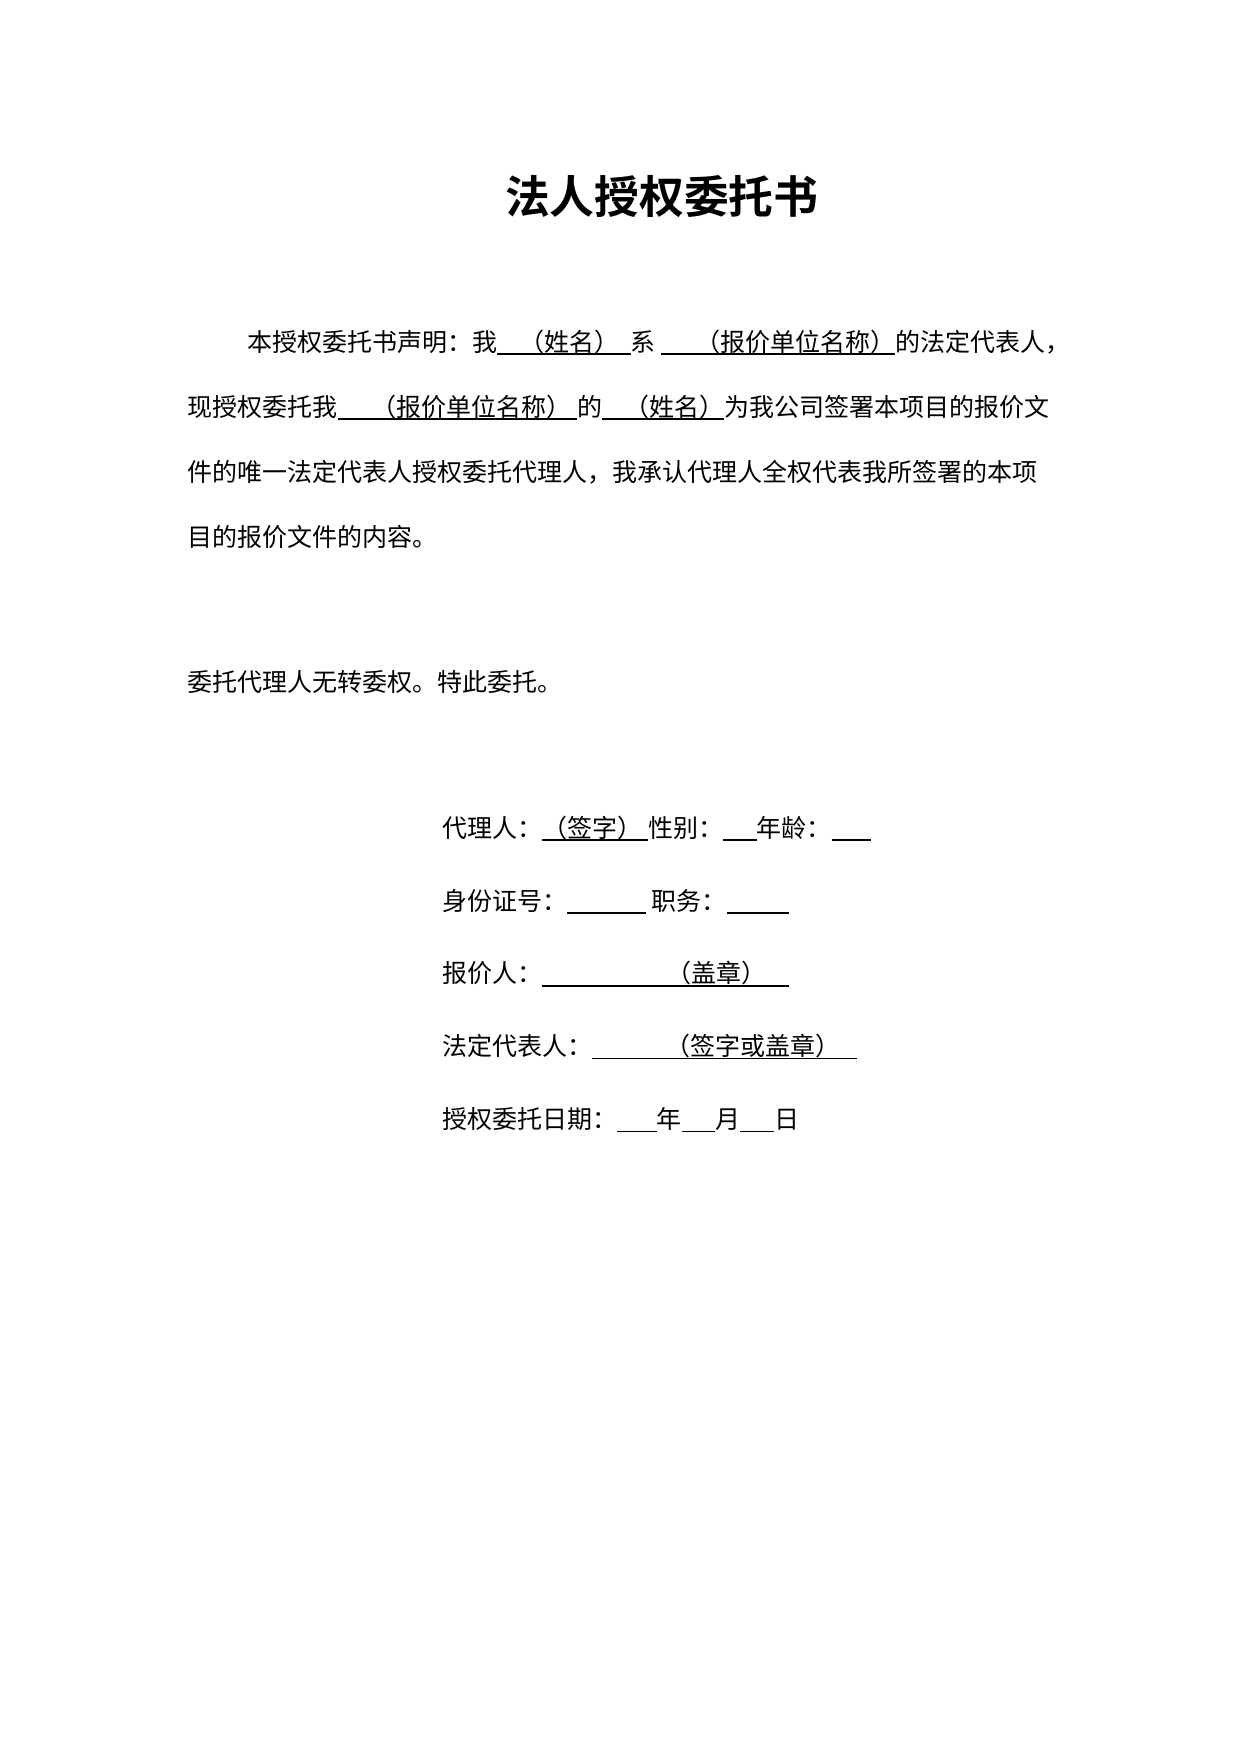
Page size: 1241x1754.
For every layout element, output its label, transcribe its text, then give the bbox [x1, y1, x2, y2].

text 代理人：（签字） 性别： 年龄： [187, 794, 1053, 859]
text 法定代表人： （签字或盖章） [187, 1012, 1053, 1077]
text 法人授权委托书 [187, 162, 1053, 227]
text 授权委托日期： 年 月 日 [187, 1085, 1053, 1150]
text 本授权委托书声明：我 （姓名） 系 （报价单位名称）的法定代表人，现授权委托我 （报价单位名称） 的 （姓名）为我公司签署本项目的报价文件的唯一法定代表人授权委托代理人，我承认代理人全权代表我所签署的本项目的报价文件的内容。 [187, 308, 1053, 568]
text 报价人： （盖章） [187, 939, 1053, 1004]
text 委托代理人无转委权。特此委托。 [187, 648, 1053, 713]
text 身份证号： 职务： [187, 867, 1053, 932]
